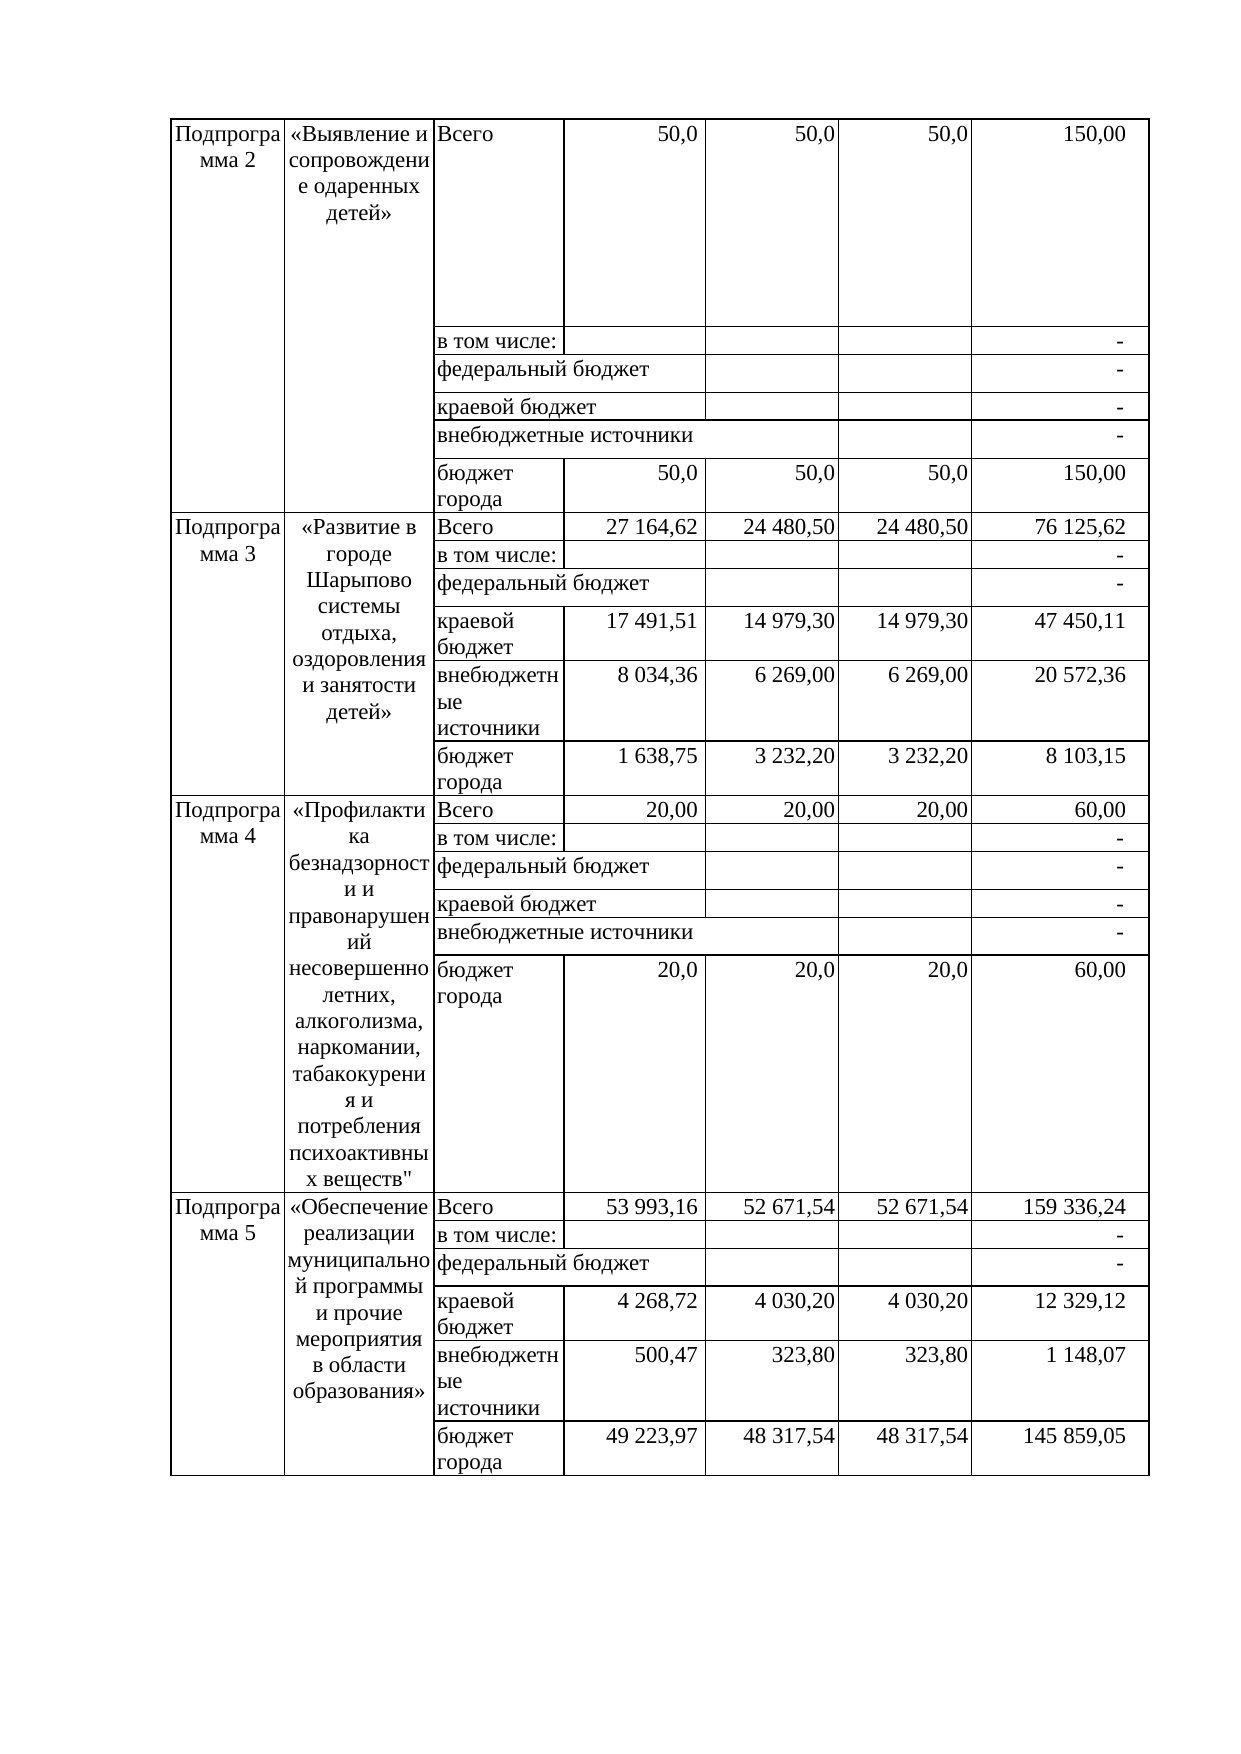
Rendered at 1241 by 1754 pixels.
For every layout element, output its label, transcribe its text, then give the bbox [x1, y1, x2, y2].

table_cell «Выявление и сопровождение одаренных детей» [285, 120, 433, 512]
table_cell [839, 393, 971, 419]
table_cell - [972, 890, 1148, 916]
table_cell [706, 1221, 838, 1247]
table_cell [839, 541, 971, 567]
table_cell 52 671,54 [839, 1193, 971, 1219]
table_cell 48 317,54 [706, 1422, 838, 1474]
table_cell 14 979,30 [839, 607, 971, 660]
table_cell [565, 824, 705, 851]
table_cell краевой бюджет [435, 1287, 563, 1340]
table_cell [839, 327, 971, 353]
table_cell 8 103,15 [972, 742, 1148, 795]
table_cell [839, 852, 971, 888]
table_cell 14 979,30 [706, 607, 838, 660]
table_cell [839, 1221, 971, 1247]
table_cell 20 572,36 [972, 661, 1148, 740]
table_cell 3 232,20 [839, 742, 971, 795]
table_cell - [972, 824, 1148, 851]
table_cell [706, 890, 838, 916]
table_cell 50,0 [565, 120, 705, 326]
table_cell 20,0 [839, 956, 971, 1192]
table_cell «Развитие в городе Шарыпово системы отдыха, оздоровления и занятости детей» [285, 513, 433, 795]
table_cell Подпрограмма 5 [172, 1193, 284, 1474]
table_cell бюджет города [435, 1422, 563, 1474]
table_cell Подпрограмма 2 [172, 120, 284, 512]
table_cell - [972, 327, 1148, 353]
table_cell Всего [435, 120, 563, 326]
table_cell федеральный бюджет [435, 569, 705, 606]
table_cell бюджет города [435, 742, 563, 795]
table_cell [839, 569, 971, 606]
table_cell 323,80 [706, 1341, 838, 1420]
table_cell 24 480,50 [706, 513, 838, 539]
table_cell «Обеспечение реализации муниципальной программы и прочие мероприятия в области образования» [285, 1193, 433, 1474]
table_cell - [972, 918, 1148, 954]
table_cell 20,00 [706, 796, 838, 823]
table_cell 20,0 [706, 956, 838, 1192]
table_cell [706, 1249, 838, 1285]
table_cell [565, 1221, 705, 1247]
table_cell 48 317,54 [839, 1422, 971, 1474]
table_cell 60,00 [972, 956, 1148, 1192]
table_cell федеральный бюджет [435, 355, 705, 391]
table_cell федеральный бюджет [435, 1249, 705, 1285]
table_cell 3 232,20 [706, 742, 838, 795]
table_cell бюджет города [435, 956, 563, 1192]
table_cell - [972, 541, 1148, 567]
table_cell 20,00 [565, 796, 705, 823]
table_cell 50,0 [706, 459, 838, 512]
table_cell [706, 393, 838, 419]
table_cell 12 329,12 [972, 1287, 1148, 1340]
table_cell в том числе: [435, 824, 563, 851]
table_cell - [972, 421, 1148, 457]
table_cell 20,0 [565, 956, 705, 1192]
table_cell [706, 327, 838, 353]
table_cell 4 268,72 [565, 1287, 705, 1340]
table_cell [706, 852, 838, 888]
table_cell внебюджетные источники [435, 918, 838, 954]
table_cell [565, 327, 705, 353]
table_cell 159 336,24 [972, 1193, 1148, 1219]
table_cell 6 269,00 [706, 661, 838, 740]
table_cell [706, 824, 838, 851]
table_cell краевой бюджет [435, 607, 563, 660]
table_cell «Профилактика безнадзорности и правонарушений несовершеннолетних, алкоголизма, наркомании, табакокурения и потребления психоактивных веществ" [285, 796, 433, 1192]
table_cell 500,47 [565, 1341, 705, 1420]
table_cell 27 164,62 [565, 513, 705, 539]
table_cell Всего [435, 796, 563, 823]
table_cell 145 859,05 [972, 1422, 1148, 1474]
table_cell бюджет города [435, 459, 563, 512]
table_cell 17 491,51 [565, 607, 705, 660]
table_cell 60,00 [972, 796, 1148, 823]
table_cell в том числе: [435, 541, 563, 567]
table_cell 4 030,20 [839, 1287, 971, 1340]
table_cell Всего [435, 513, 563, 539]
table_cell 49 223,97 [565, 1422, 705, 1474]
table_cell 20,00 [839, 796, 971, 823]
table_cell - [972, 393, 1148, 419]
table_cell в том числе: [435, 1221, 563, 1247]
table_cell [839, 1249, 971, 1285]
table_cell [839, 355, 971, 391]
table_cell - [972, 569, 1148, 606]
table_cell 150,00 [972, 459, 1148, 512]
table_cell 50,0 [706, 120, 838, 326]
table_cell [839, 421, 971, 457]
table_cell 4 030,20 [706, 1287, 838, 1340]
table_cell 50,0 [839, 459, 971, 512]
table_cell [565, 541, 705, 567]
table_cell 150,00 [972, 120, 1148, 326]
table_cell [839, 824, 971, 851]
table_cell [706, 569, 838, 606]
table_cell [706, 541, 838, 567]
table_cell 323,80 [839, 1341, 971, 1420]
table_cell 53 993,16 [565, 1193, 705, 1219]
table_cell внебюджетные источники [435, 421, 838, 457]
table_cell 8 034,36 [565, 661, 705, 740]
table_cell - [972, 852, 1148, 888]
table_cell 52 671,54 [706, 1193, 838, 1219]
table_cell Подпрограмма 3 [172, 513, 284, 795]
table_cell внебюджетные источники [435, 1341, 563, 1420]
table_cell внебюджетные источники [435, 661, 563, 740]
table_cell 6 269,00 [839, 661, 971, 740]
table_cell - [972, 355, 1148, 391]
table_cell [706, 355, 838, 391]
table_cell - [972, 1249, 1148, 1285]
table_cell краевой бюджет [435, 393, 705, 419]
table_cell федеральный бюджет [435, 852, 705, 888]
table_cell - [972, 1221, 1148, 1247]
table_cell Подпрограмма 4 [172, 796, 284, 1192]
table_cell [839, 918, 971, 954]
table_cell 50,0 [565, 459, 705, 512]
table_cell 50,0 [839, 120, 971, 326]
table_cell 1 148,07 [972, 1341, 1148, 1420]
table_cell 76 125,62 [972, 513, 1148, 539]
table_cell 24 480,50 [839, 513, 971, 539]
table_cell Всего [435, 1193, 563, 1219]
table_cell 47 450,11 [972, 607, 1148, 660]
table_cell 1 638,75 [565, 742, 705, 795]
table_cell краевой бюджет [435, 890, 705, 916]
table_cell в том числе: [435, 327, 563, 353]
table_cell [839, 890, 971, 916]
